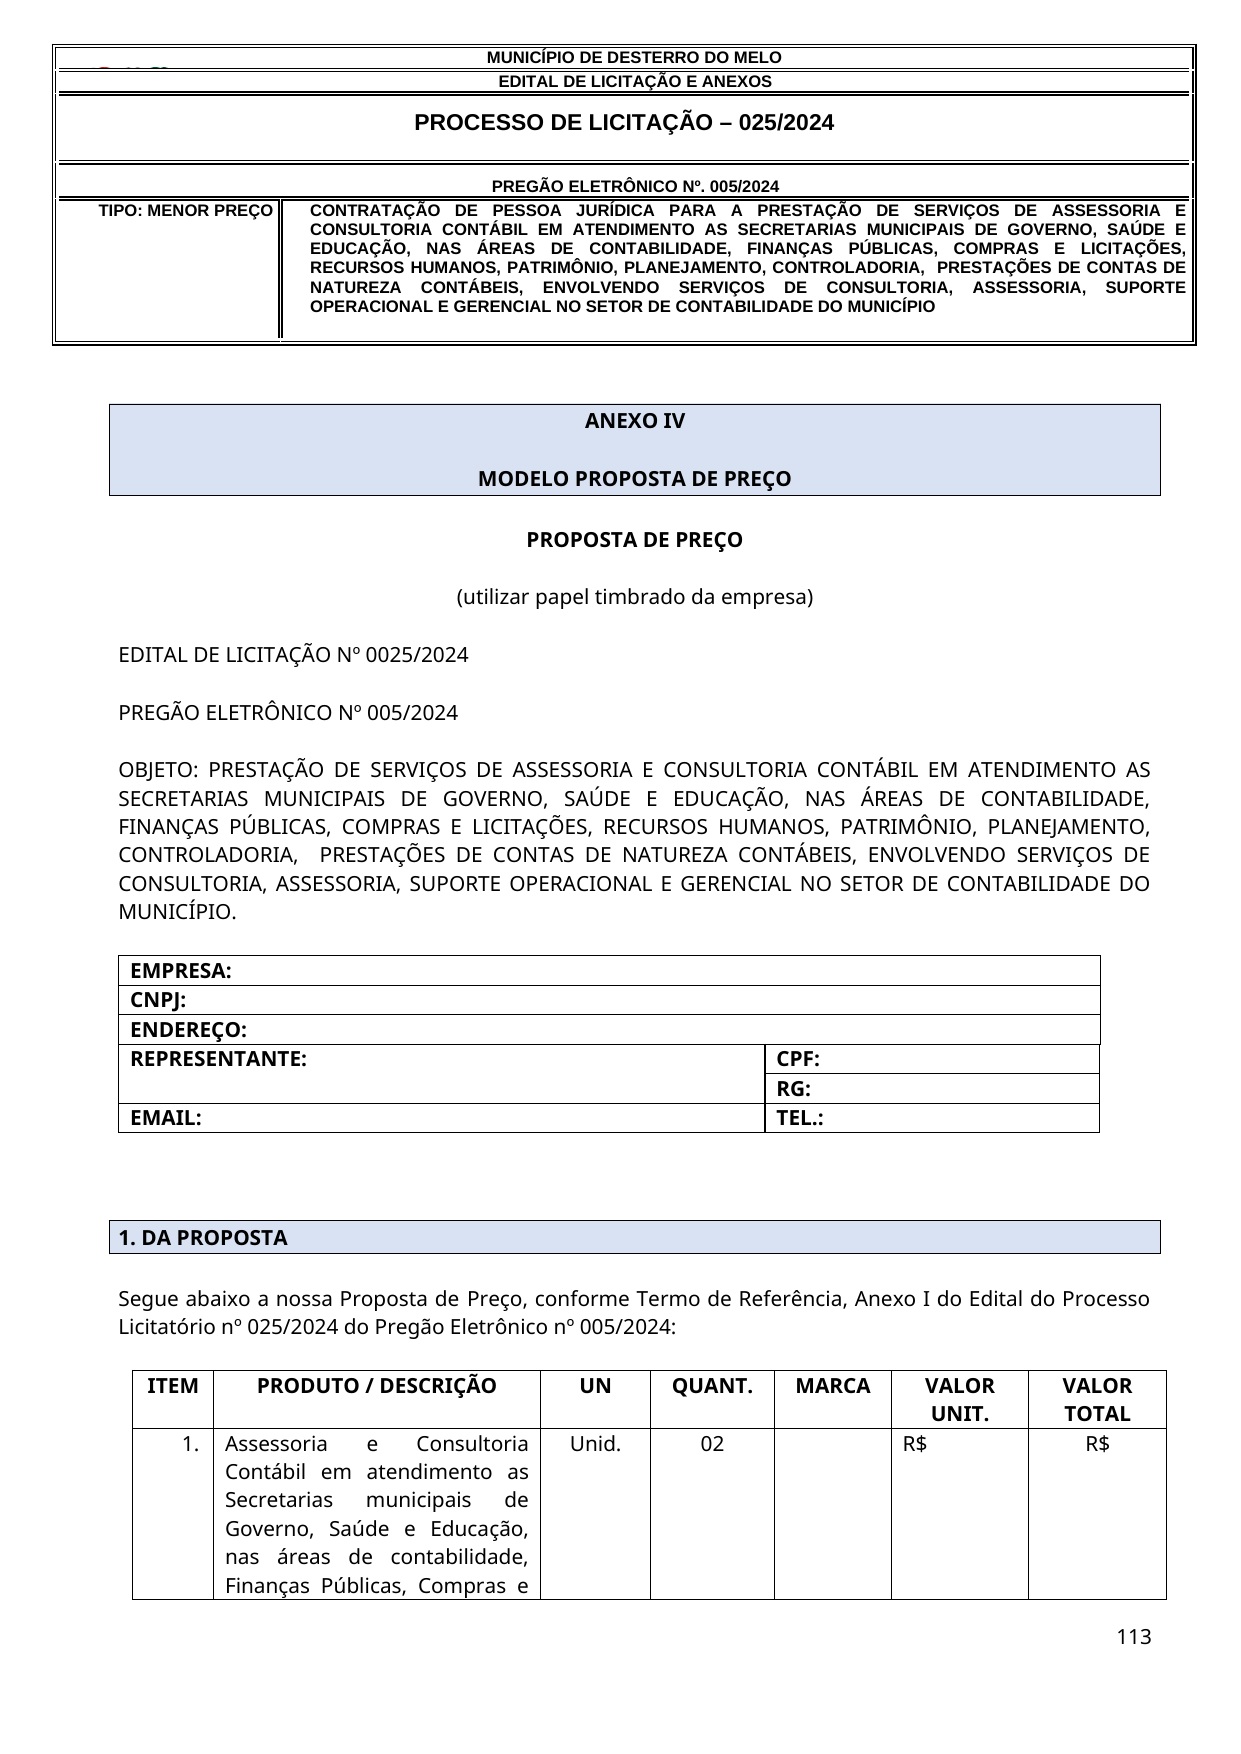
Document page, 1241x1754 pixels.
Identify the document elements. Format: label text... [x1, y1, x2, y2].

text ANEXO IV [110, 405, 1160, 435]
table_cell [775, 1429, 891, 1599]
table_cell 02 [651, 1429, 774, 1599]
table_header PRODUTO / DESCRIÇÃO [214, 1371, 540, 1428]
table_cell RG: [766, 1074, 1099, 1102]
table_cell [133, 1429, 213, 1599]
table_header QUANT. [651, 1371, 774, 1428]
table_cell TEL.: [766, 1104, 1099, 1132]
text 1. DA PROPOSTA [110, 1221, 1160, 1253]
table_header EMPRESA: [119, 956, 1100, 984]
table_cell Unid. [541, 1429, 650, 1599]
text PREGÃO ELETRÔNICO Nº 005/2024 [118, 698, 1152, 726]
table_cell R$ [1029, 1429, 1166, 1599]
text Segue abaixo a nossa Proposta de Preço, conforme Termo de Referência, Anexo I do Edital do Processo Licitatório nº 025/2024 do Pregão Eletrônico nº 005/2024: [118, 1284, 1152, 1341]
text (utilizar papel timbrado da empresa) [118, 582, 1152, 611]
text OBJETO: PRESTAÇÃO DE SERVIÇOS DE ASSESSORIA E CONSULTORIA CONTÁBIL EM ATENDIMENTO AS SECRETARIAS MUNICIPAIS DE GOVERNO, SAÚDE E EDUCAÇÃO, NAS ÁREAS DE CONTABILIDADE, FINANÇAS PÚBLICAS, COMPRAS E LICITAÇÕES, RECURSOS HUMANOS, PATRIMÔNIO, PLANEJAMENTO, CONTROLADORIA, PRESTAÇÕES DE CONTAS DE NATUREZA CONTÁBEIS, ENVOLVENDO SERVIÇOS DE CONSULTORIA, ASSESSORIA, SUPORTE OPERACIONAL E GERENCIAL NO SETOR DE CONTABILIDADE DO MUNICÍPIO. [118, 755, 1152, 926]
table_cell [214, 1429, 540, 1599]
text MODELO PROPOSTA DE PREÇO [110, 461, 1160, 495]
table_header VALOR TOTAL [1029, 1371, 1166, 1428]
table_cell CNPJ: [119, 986, 1100, 1014]
table_cell REPRESENTANTE: [119, 1045, 764, 1102]
text EDITAL DE LICITAÇÃO Nº 0025/2024 [118, 640, 1152, 668]
table_header MARCA [775, 1371, 891, 1428]
table_header ITEM [133, 1371, 213, 1428]
table_cell CPF: [766, 1045, 1099, 1073]
table_header UN [541, 1371, 650, 1428]
table_cell EMAIL: [119, 1104, 764, 1132]
table_header VALOR UNIT. [892, 1371, 1028, 1428]
table_cell ENDEREÇO: [119, 1015, 1100, 1043]
table_cell R$ [892, 1429, 1028, 1599]
text PROPOSTA DE PREÇO [118, 525, 1152, 553]
